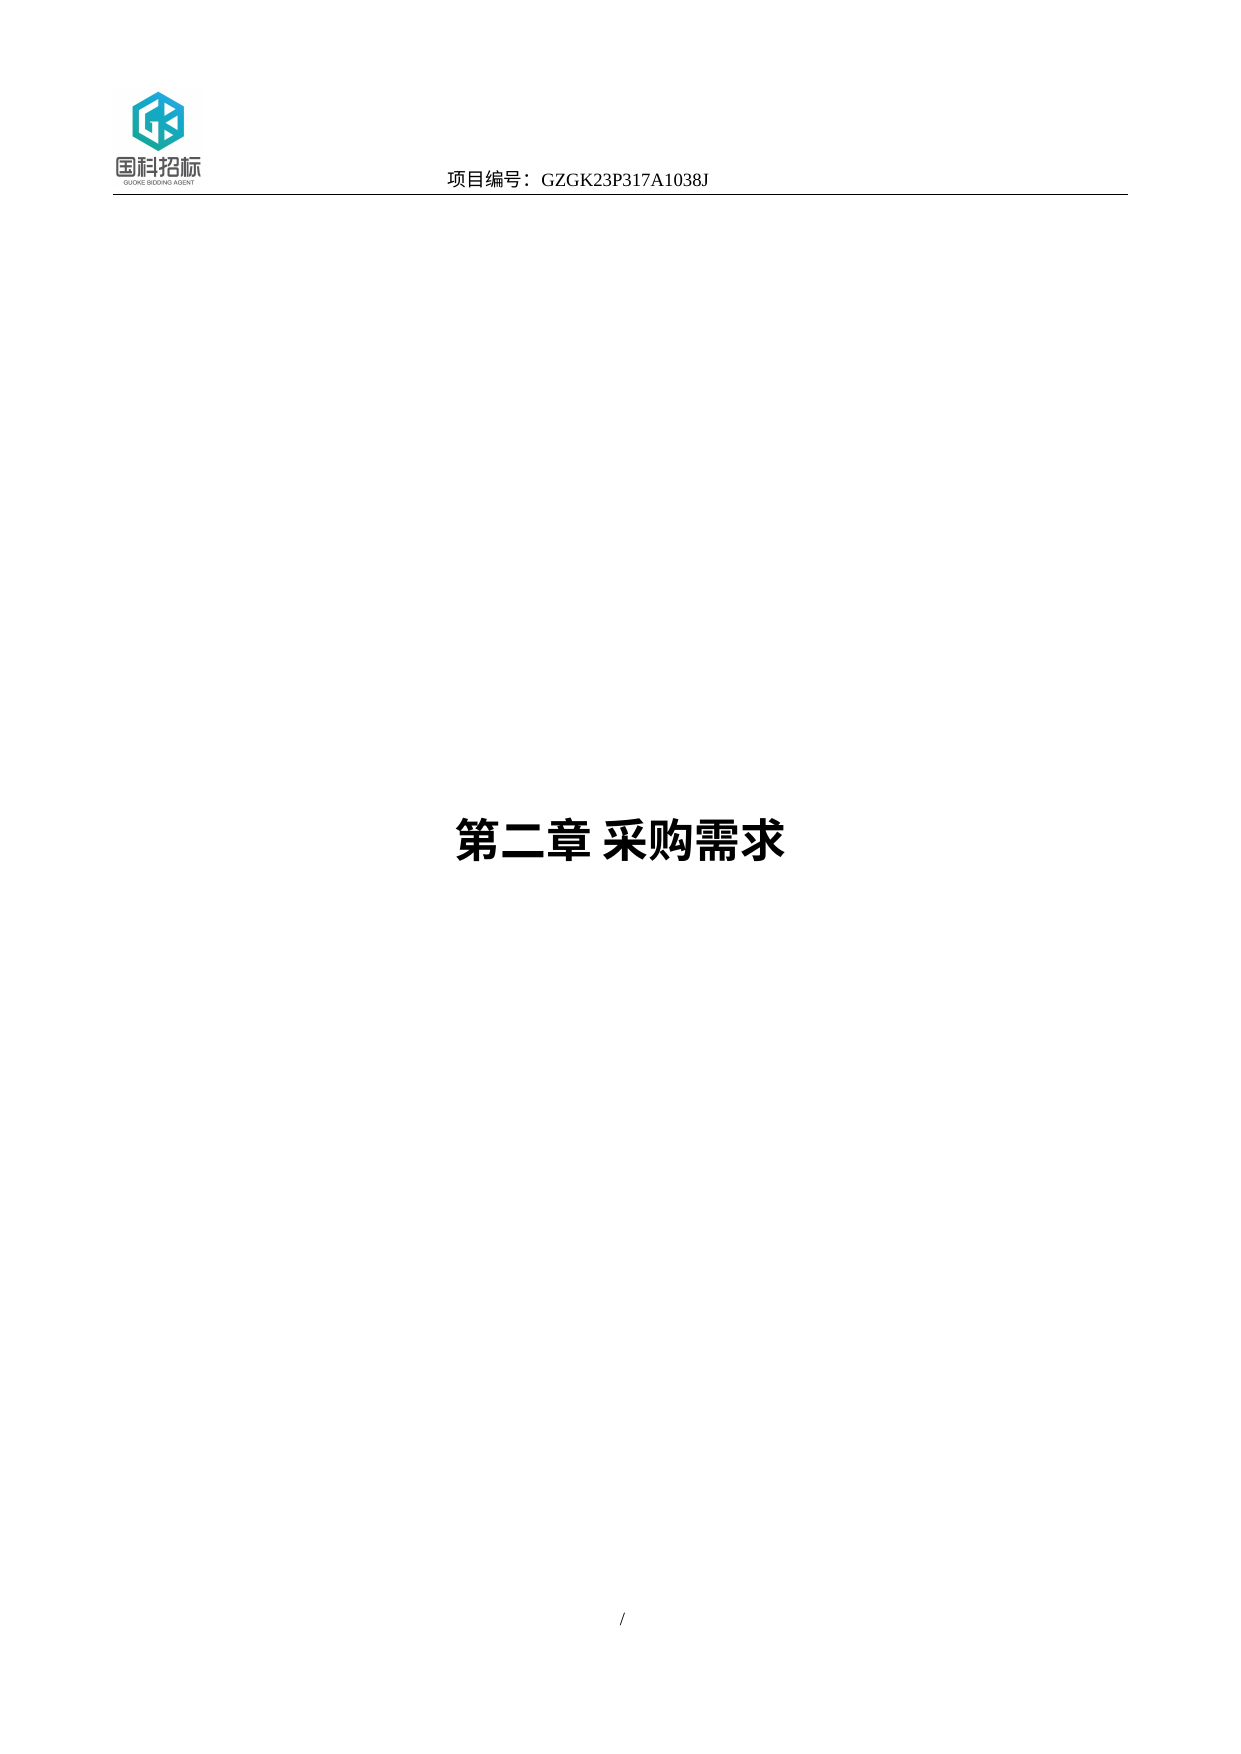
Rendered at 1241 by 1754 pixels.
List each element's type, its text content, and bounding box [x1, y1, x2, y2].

subtitle 第二章 采购需求 [112, 789, 1128, 886]
picture [112, 88, 204, 187]
